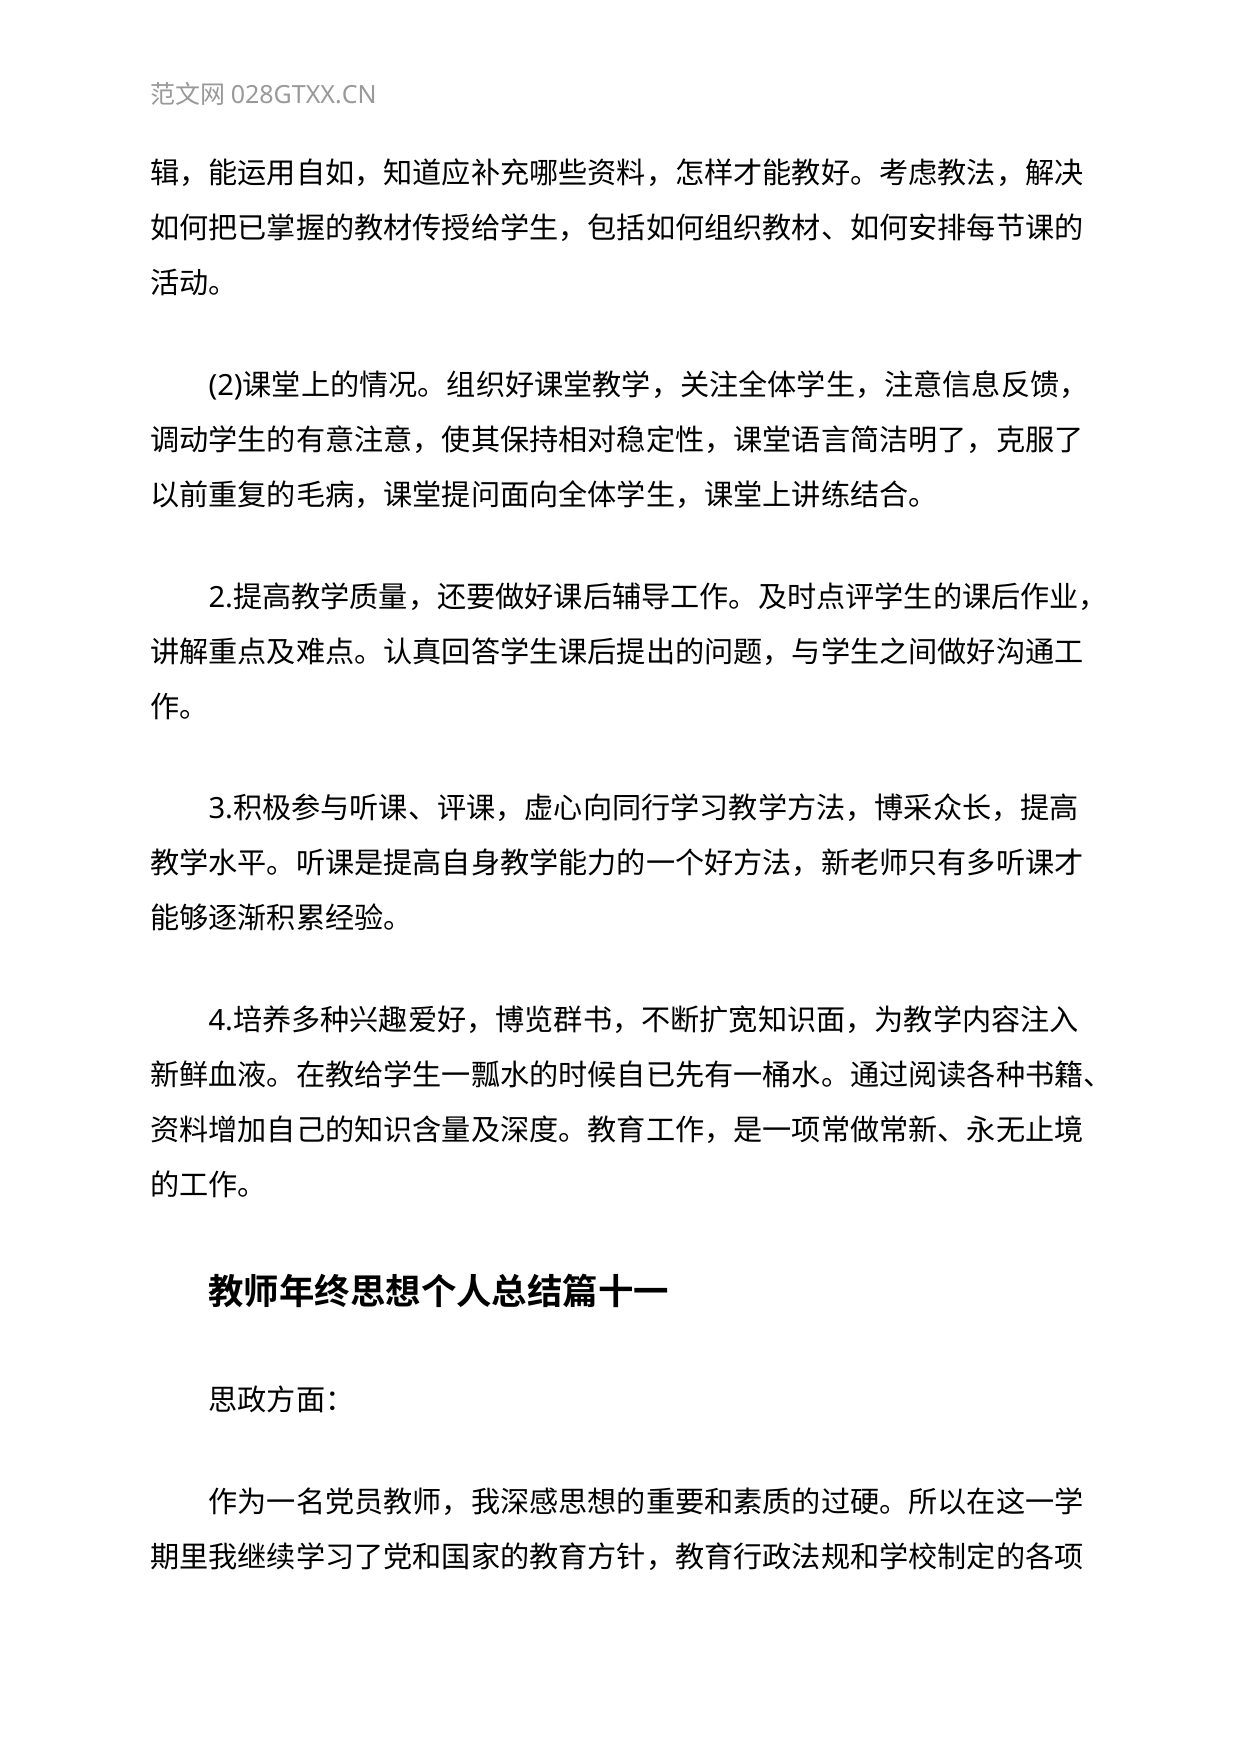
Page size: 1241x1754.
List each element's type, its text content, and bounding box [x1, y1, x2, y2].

text 教师年终思想个人总结篇十一 [150, 1263, 1090, 1314]
text 4.培养多种兴趣爱好，博览群书，不断扩宽知识面，为教学内容注入新鲜血液。在教给学生一瓢水的时候自已先有一桶水。通过阅读各种书籍、资料增加自己的知识含量及深度。教育工作，是一项常做常新、永无止境的工作。 [150, 997, 1090, 1204]
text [150, 150, 1090, 302]
text 思政方面： [150, 1377, 1090, 1419]
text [150, 1478, 1090, 1576]
text 2.提高教学质量，还要做好课后辅导工作。及时点评学生的课后作业，讲解重点及难点。认真回答学生课后提出的问题，与学生之间做好沟通工作。 [150, 573, 1090, 725]
text (2)课堂上的情况。组织好课堂教学，关注全体学生，注意信息反馈，调动学生的有意注意，使其保持相对稳定性，课堂语言简洁明了，克服了以前重复的毛病，课堂提问面向全体学生，课堂上讲练结合。 [150, 362, 1090, 514]
text 3.积极参与听课、评课，虚心向同行学习教学方法，博采众长，提高教学水平。听课是提高自身教学能力的一个好方法，新老师只有多听课才能够逐渐积累经验。 [150, 785, 1090, 937]
